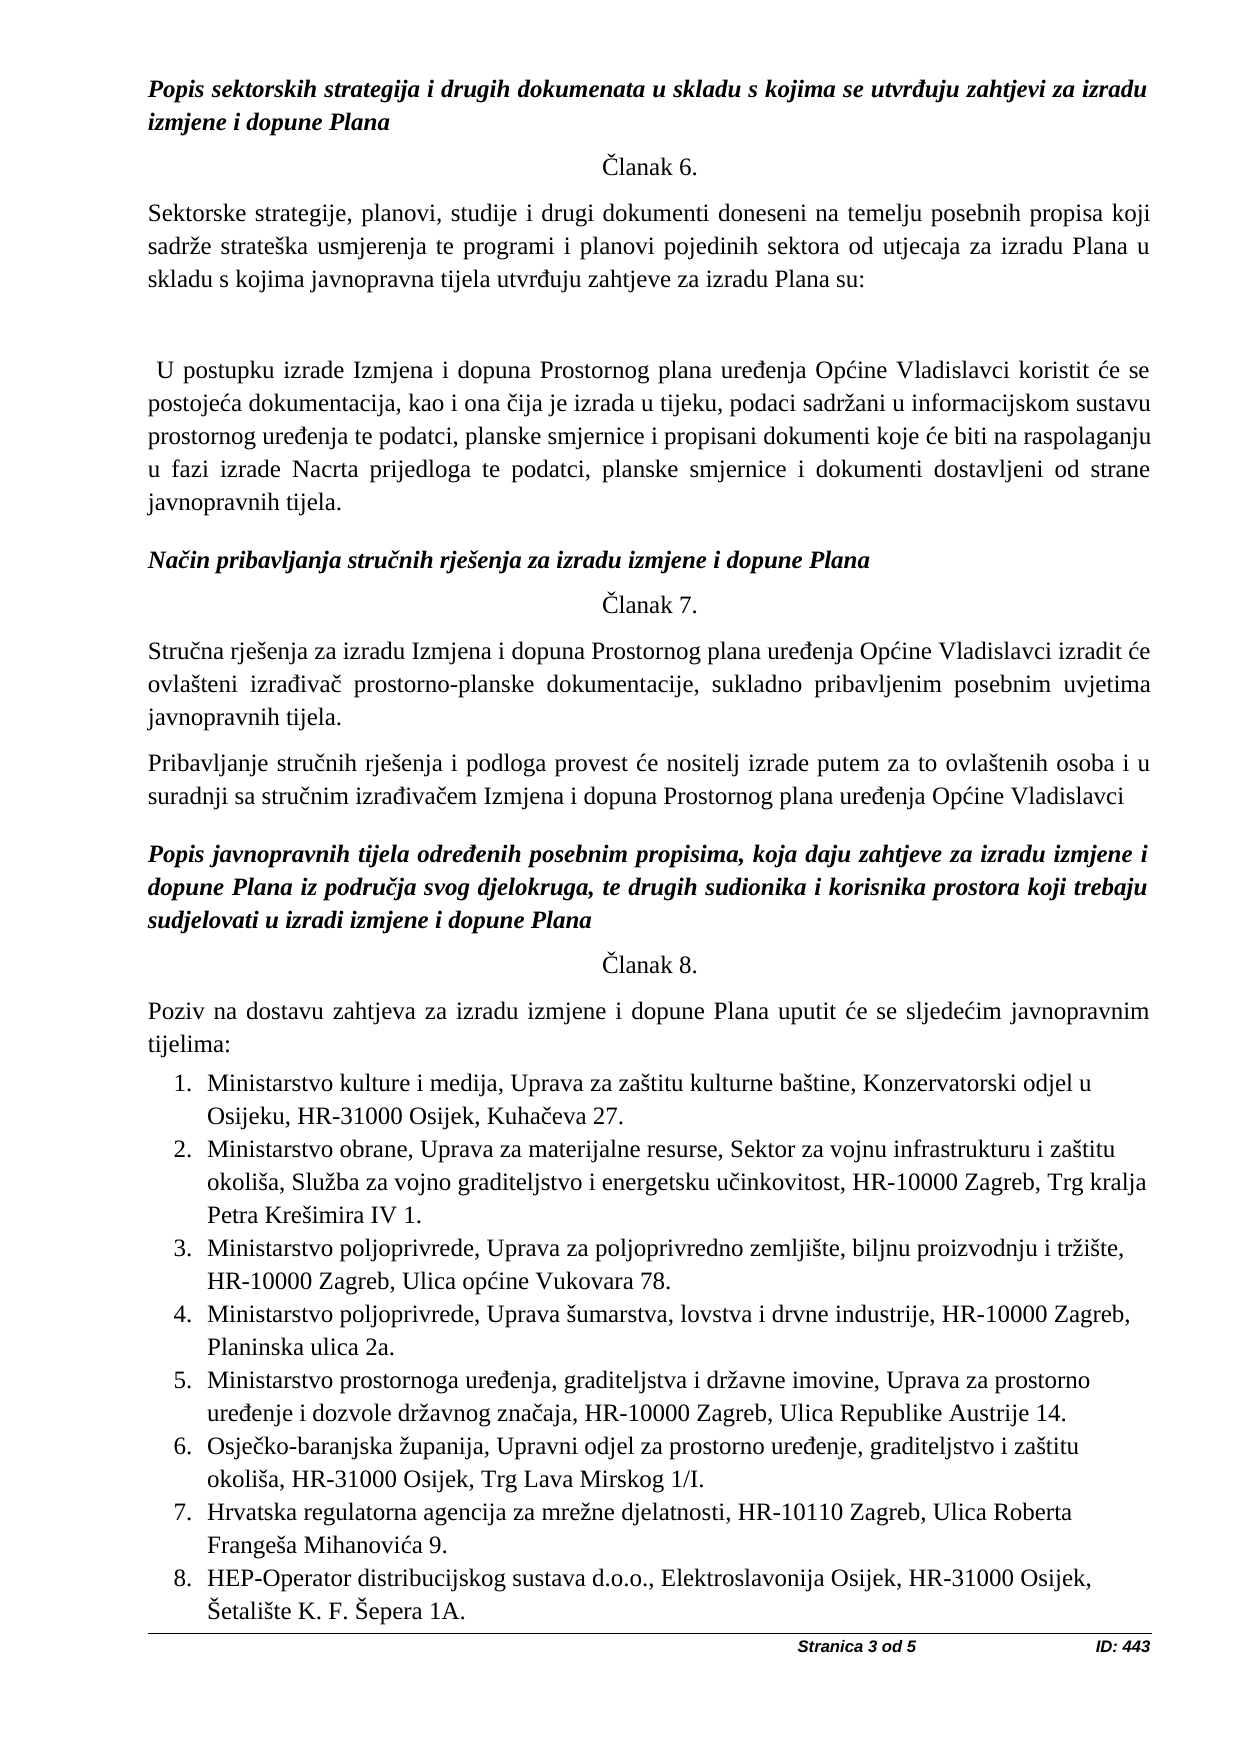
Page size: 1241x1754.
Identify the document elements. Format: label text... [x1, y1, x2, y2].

text Članak 7. [148, 591, 1152, 619]
list Osječko-baranjska županija, Upravni odjel za prostorno uređenje, graditeljstvo i zaštitu okoliša, HR-31000 Osijek, Trg Lava Mirskog 1/I. [192, 1431, 1152, 1493]
text Članak 6. [148, 152, 1152, 181]
list Ministarstvo prostornoga uređenja, graditeljstva i državne imovine, Uprava za prostorno uređenje i dozvole državnog značaja, HR-10000 Zagreb, Ulica Republike Austrije 14. [192, 1365, 1152, 1427]
list Ministarstvo poljoprivrede, Uprava šumarstva, lovstva i drvne industrije, HR-10000 Zagreb, Planinska ulica 2a. [192, 1299, 1152, 1361]
text Članak 8. [148, 950, 1152, 979]
list HEP-Operator distribucijskog sustava d.o.o., Elektroslavonija Osijek, HR-31000 Osijek, Šetalište K. F. Šepera 1A. [192, 1563, 1152, 1625]
text Popis sektorskih strategija i drugih dokumenata u skladu s kojima se utvrđuju zahtjevi za izradu izmjene i dopune Plana [148, 74, 1152, 136]
text Pribavljanje stručnih rješenja i podloga provest će nositelj izrade putem za to ovlaštenih osoba i u suradnji sa stručnim izrađivačem Izmjena i dopuna Prostornog plana uređenja Općine Vladislavci [148, 748, 1152, 809]
text U postupku izrade Izmjena i dopuna Prostornog plana uređenja Općine Vladislavci koristit će se postojeća dokumentacija, kao i ona čija je izrada u tijeku, podaci sadržani u informacijskom sustavu prostornog uređenja te podatci, planske smjernice i propisani dokumenti koje će biti na raspolaganju u fazi izrade Nacrta prijedloga te podatci, planske smjernice i dokumenti dostavljeni od strane javnopravnih tijela. [148, 355, 1152, 516]
list Ministarstvo poljoprivrede, Uprava za poljoprivredno zemljište, biljnu proizvodnju i tržište, HR-10000 Zagreb, Ulica općine Vukovara 78. [192, 1233, 1152, 1295]
list Hrvatska regulatorna agencija za mrežne djelatnosti, HR-10110 Zagreb, Ulica Roberta Frangeša Mihanovića 9. [192, 1497, 1152, 1559]
text Stručna rješenja za izradu Izmjena i dopuna Prostornog plana uređenja Općine Vladislavci izradit će ovlašteni izrađivač prostorno-planske dokumentacije, sukladno pribavljenim posebnim uvjetima javnopravnih tijela. [148, 636, 1152, 731]
text Sektorske strategije, planovi, studije i drugi dokumenti doneseni na temelju posebnih propisa koji sadrže strateška usmjerenja te programi i planovi pojedinih sektora od utjecaja za izradu Plana u skladu s kojima javnopravna tijela utvrđuju zahtjeve za izradu Plana su: [148, 198, 1152, 293]
text Poziv na dostavu zahtjeva za izradu izmjene i dopune Plana uputit će se sljedećim javnopravnim tijelima: [148, 996, 1152, 1058]
list Ministarstvo obrane, Uprava za materijalne resurse, Sektor za vojnu infrastrukturu i zaštitu okoliša, Služba za vojno graditeljstvo i energetsku učinkovitost, HR-10000 Zagreb, Trg kralja Petra Krešimira IV 1. [192, 1134, 1152, 1229]
text Način pribavljanja stručnih rješenja za izradu izmjene i dopune Plana [148, 545, 1152, 574]
list Ministarstvo kulture i medija, Uprava za zaštitu kulturne baštine, Konzervatorski odjel u Osijeku, HR-31000 Osijek, Kuhačeva 27. [192, 1068, 1152, 1130]
text Popis javnopravnih tijela određenih posebnim propisima, koja daju zahtjeve za izradu izmjene i dopune Plana iz područja svog djelokruga, te drugih sudionika i korisnika prostora koji trebaju sudjelovati u izradi izmjene i dopune Plana [148, 839, 1152, 933]
